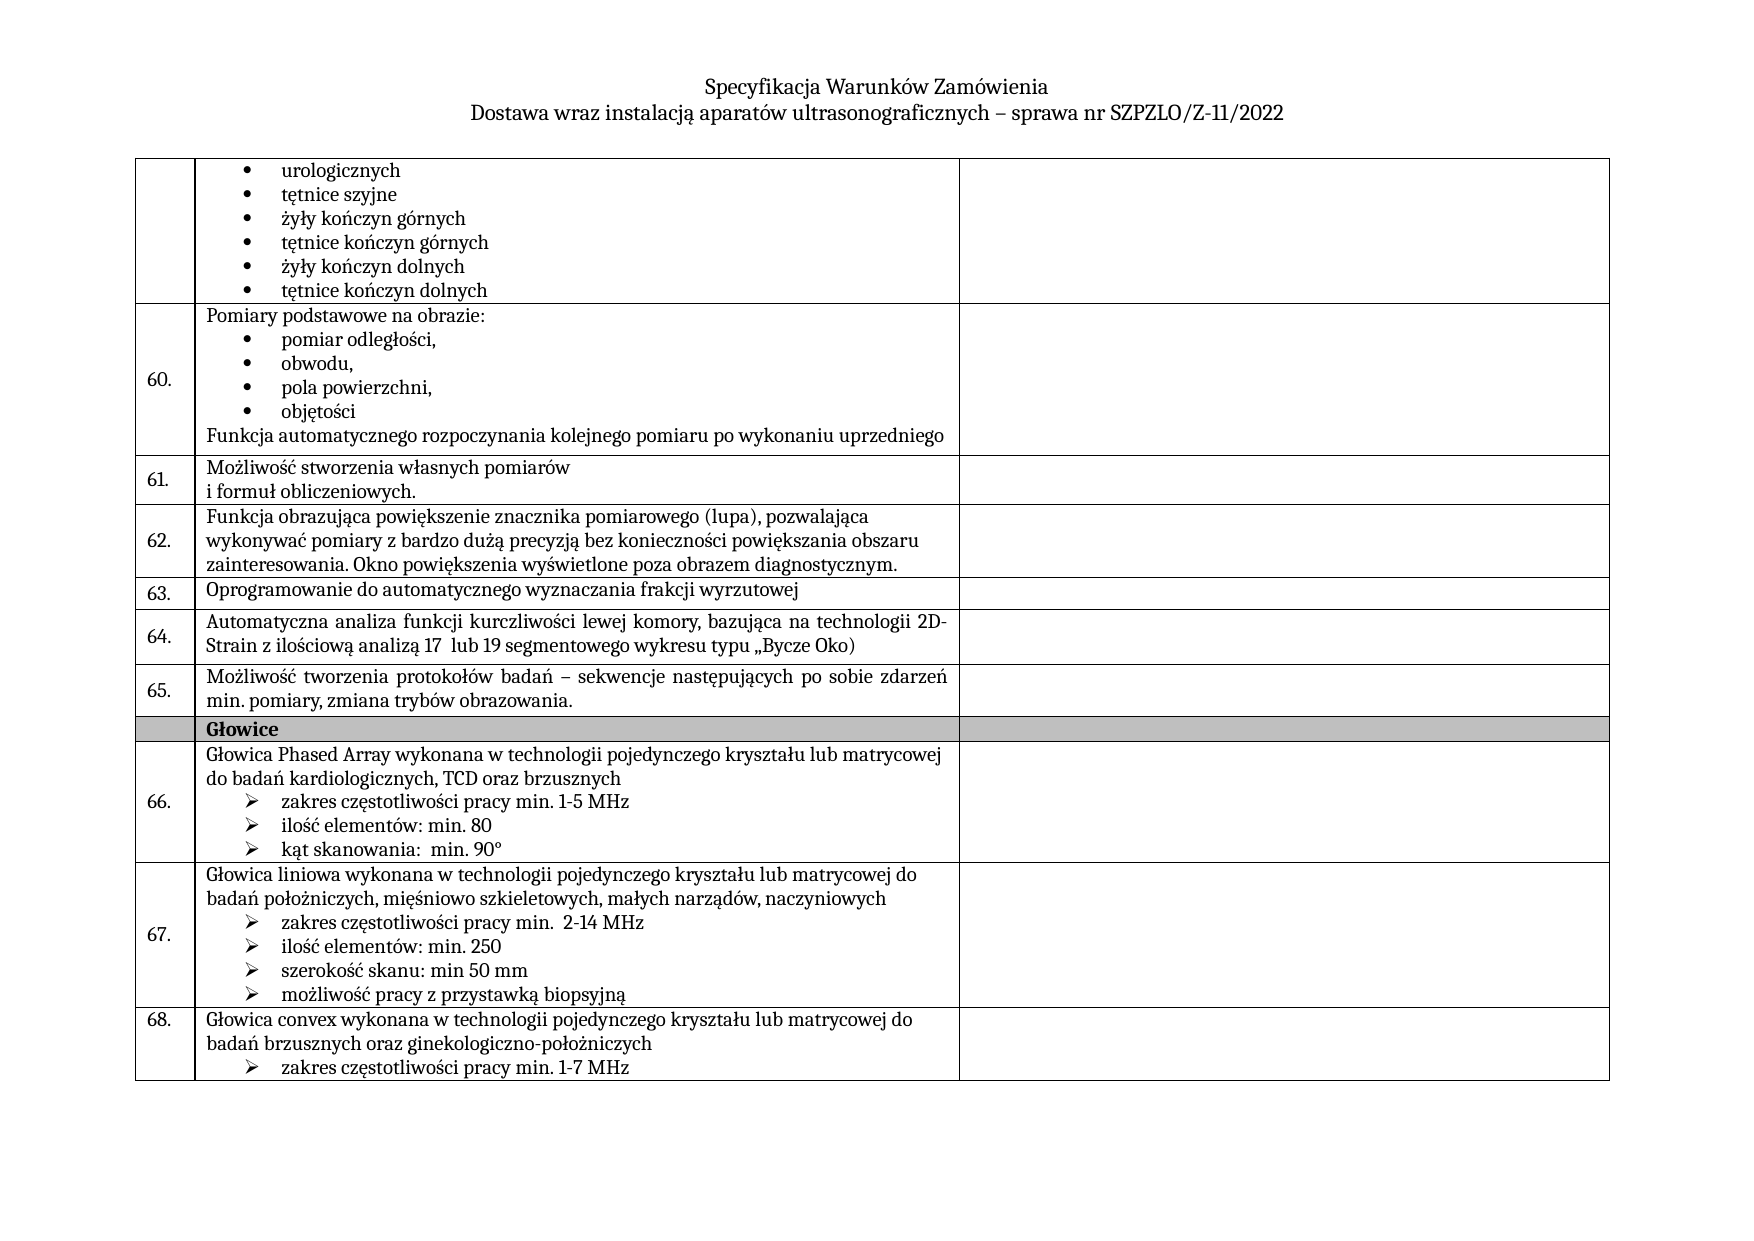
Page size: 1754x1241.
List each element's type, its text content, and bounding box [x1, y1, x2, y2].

table_cell Głowice [196, 717, 959, 741]
table_cell [136, 159, 194, 302]
table_cell [136, 717, 194, 741]
table_cell [136, 863, 194, 1007]
table_cell [960, 304, 1609, 455]
table_cell [136, 665, 194, 716]
table_cell [136, 304, 194, 455]
table_cell Pomiary podstawowe na obrazie: pomiar odległości, obwodu, pola powierzchni, objętości Funkcja automatycznego rozpoczynania kolejnego pomiaru po wykonaniu uprzedniego [196, 304, 959, 455]
table_cell [136, 505, 194, 577]
table_cell [960, 717, 1609, 741]
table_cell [196, 1008, 959, 1080]
table_cell [960, 505, 1609, 577]
table_cell [136, 1008, 194, 1080]
table_cell [960, 863, 1609, 1007]
table_cell [136, 456, 194, 504]
table_cell [136, 742, 194, 862]
table_cell [960, 1008, 1609, 1080]
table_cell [196, 159, 959, 302]
table_cell [960, 665, 1609, 716]
table_cell [960, 159, 1609, 302]
table_cell [136, 578, 194, 608]
table_cell Głowica liniowa wykonana w technologii pojedynczego kryształu lub matrycowej do badań położniczych, mięśniowo szkieletowych, małych narządów, naczyniowych zakres częstotliwości pracy min. 2-14 MHz ilość elementów: min. 250 szerokość skanu: min 50 mm możliwość pracy z przystawką biopsyjną [196, 863, 959, 1007]
table_cell [960, 610, 1609, 664]
table_cell Możliwość stworzenia własnych pomiarów i formuł obliczeniowych. [196, 456, 959, 504]
table_cell Możliwość tworzenia protokołów badań – sekwencje następujących po sobie zdarzeń min. pomiary, zmiana trybów obrazowania. [196, 665, 959, 716]
table_cell Oprogramowanie do automatycznego wyznaczania frakcji wyrzutowej [196, 578, 959, 608]
table_cell Automatyczna analiza funkcji kurczliwości lewej komory, bazująca na technologii 2D-Strain z ilościową analizą 17 lub 19 segmentowego wykresu typu „Bycze Oko) [196, 610, 959, 664]
table_cell [960, 456, 1609, 504]
table_cell Funkcja obrazująca powiększenie znacznika pomiarowego (lupa), pozwalająca wykonywać pomiary z bardzo dużą precyzją bez konieczności powiększania obszaru zainteresowania. Okno powiększenia wyświetlone poza obrazem diagnostycznym. [196, 505, 959, 577]
table_cell [136, 610, 194, 664]
table_cell [960, 742, 1609, 862]
table_cell [960, 578, 1609, 608]
table_cell Głowica Phased Array wykonana w technologii pojedynczego kryształu lub matrycowej do badań kardiologicznych, TCD oraz brzusznych zakres częstotliwości pracy min. 1-5 MHz ilość elementów: min. 80 kąt skanowania: min. 90° [196, 742, 959, 862]
